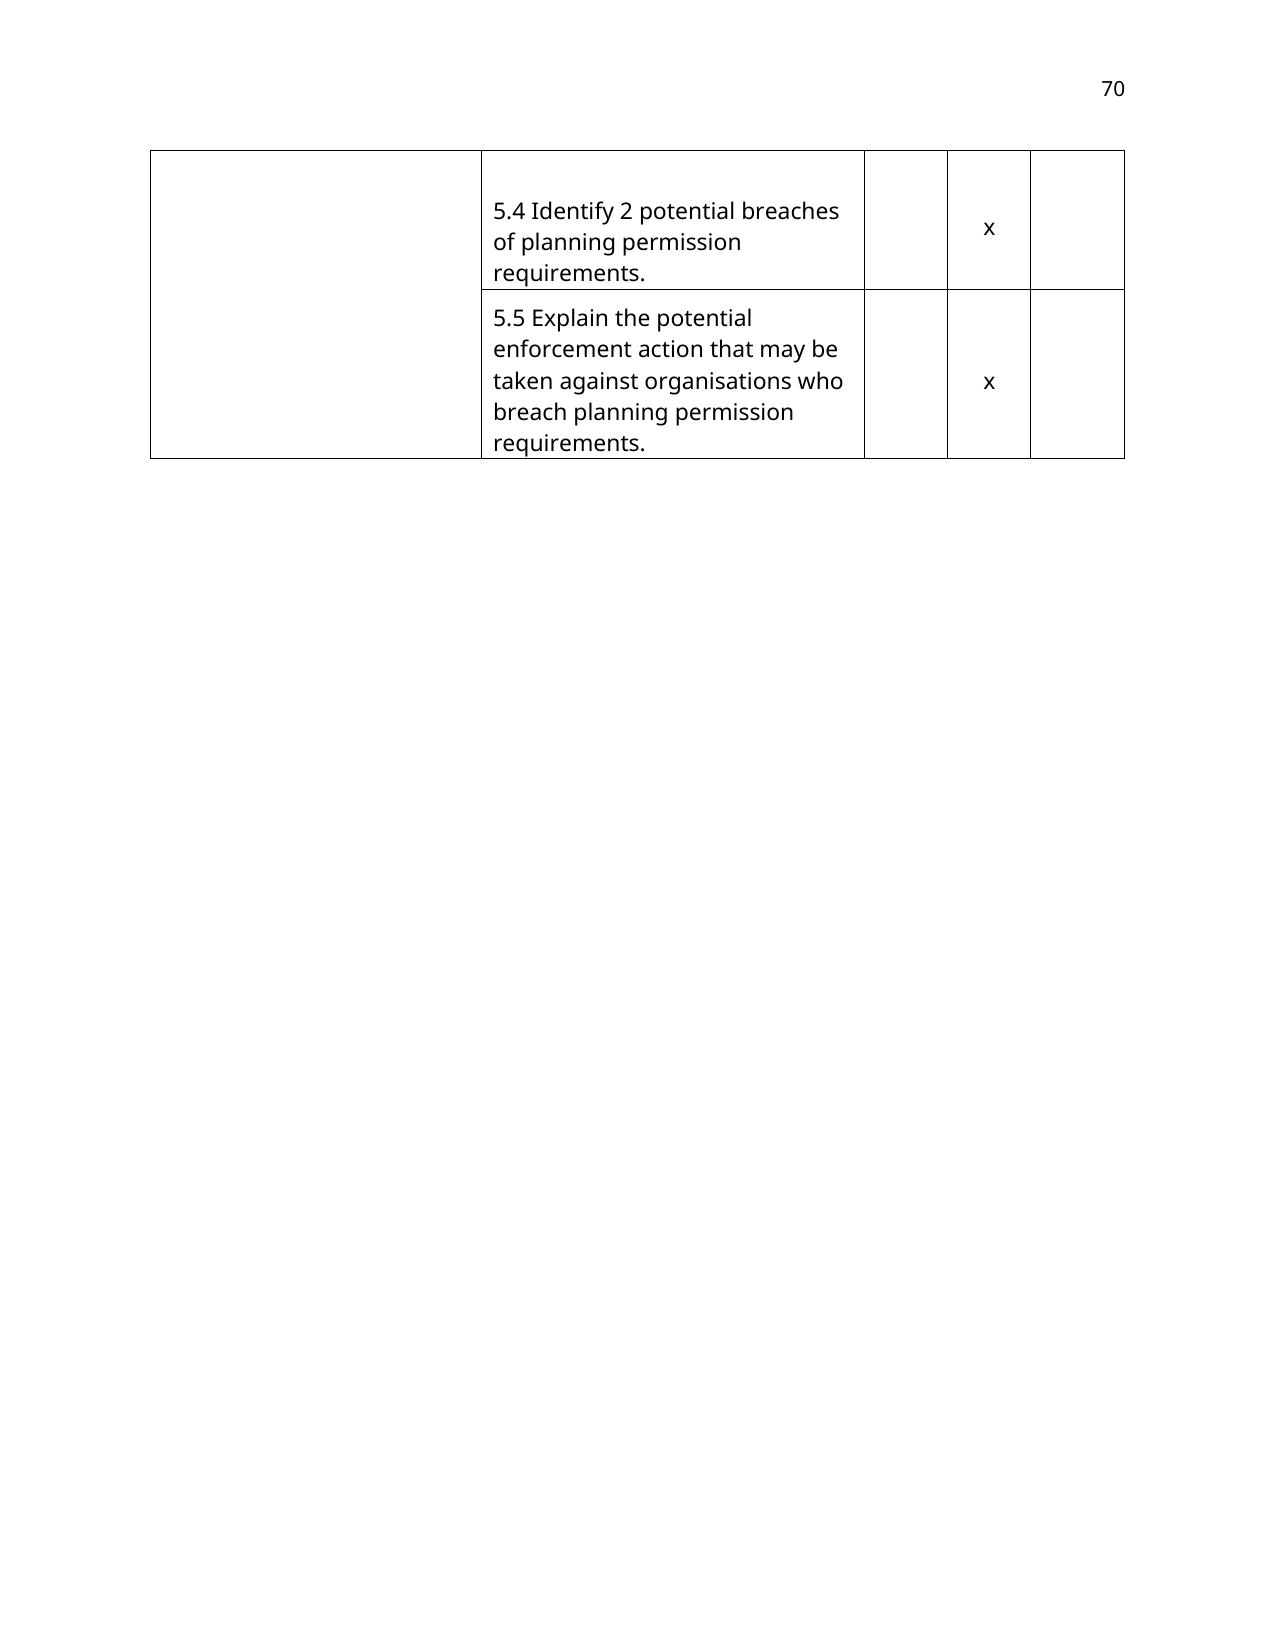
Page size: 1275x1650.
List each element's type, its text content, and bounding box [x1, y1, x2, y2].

table_cell [865, 151, 947, 288]
table_cell x [948, 151, 1030, 288]
table_cell 5.4 Identify 2 potential breaches of planning permission requirements. [482, 151, 864, 288]
table_cell 5.5 Explain the potential enforcement action that may be taken against organisations who breach planning permission requirements. [482, 290, 864, 458]
table_cell x [948, 290, 1030, 458]
table_cell [1031, 151, 1124, 288]
table_cell [865, 290, 947, 458]
table_cell [1031, 290, 1124, 458]
